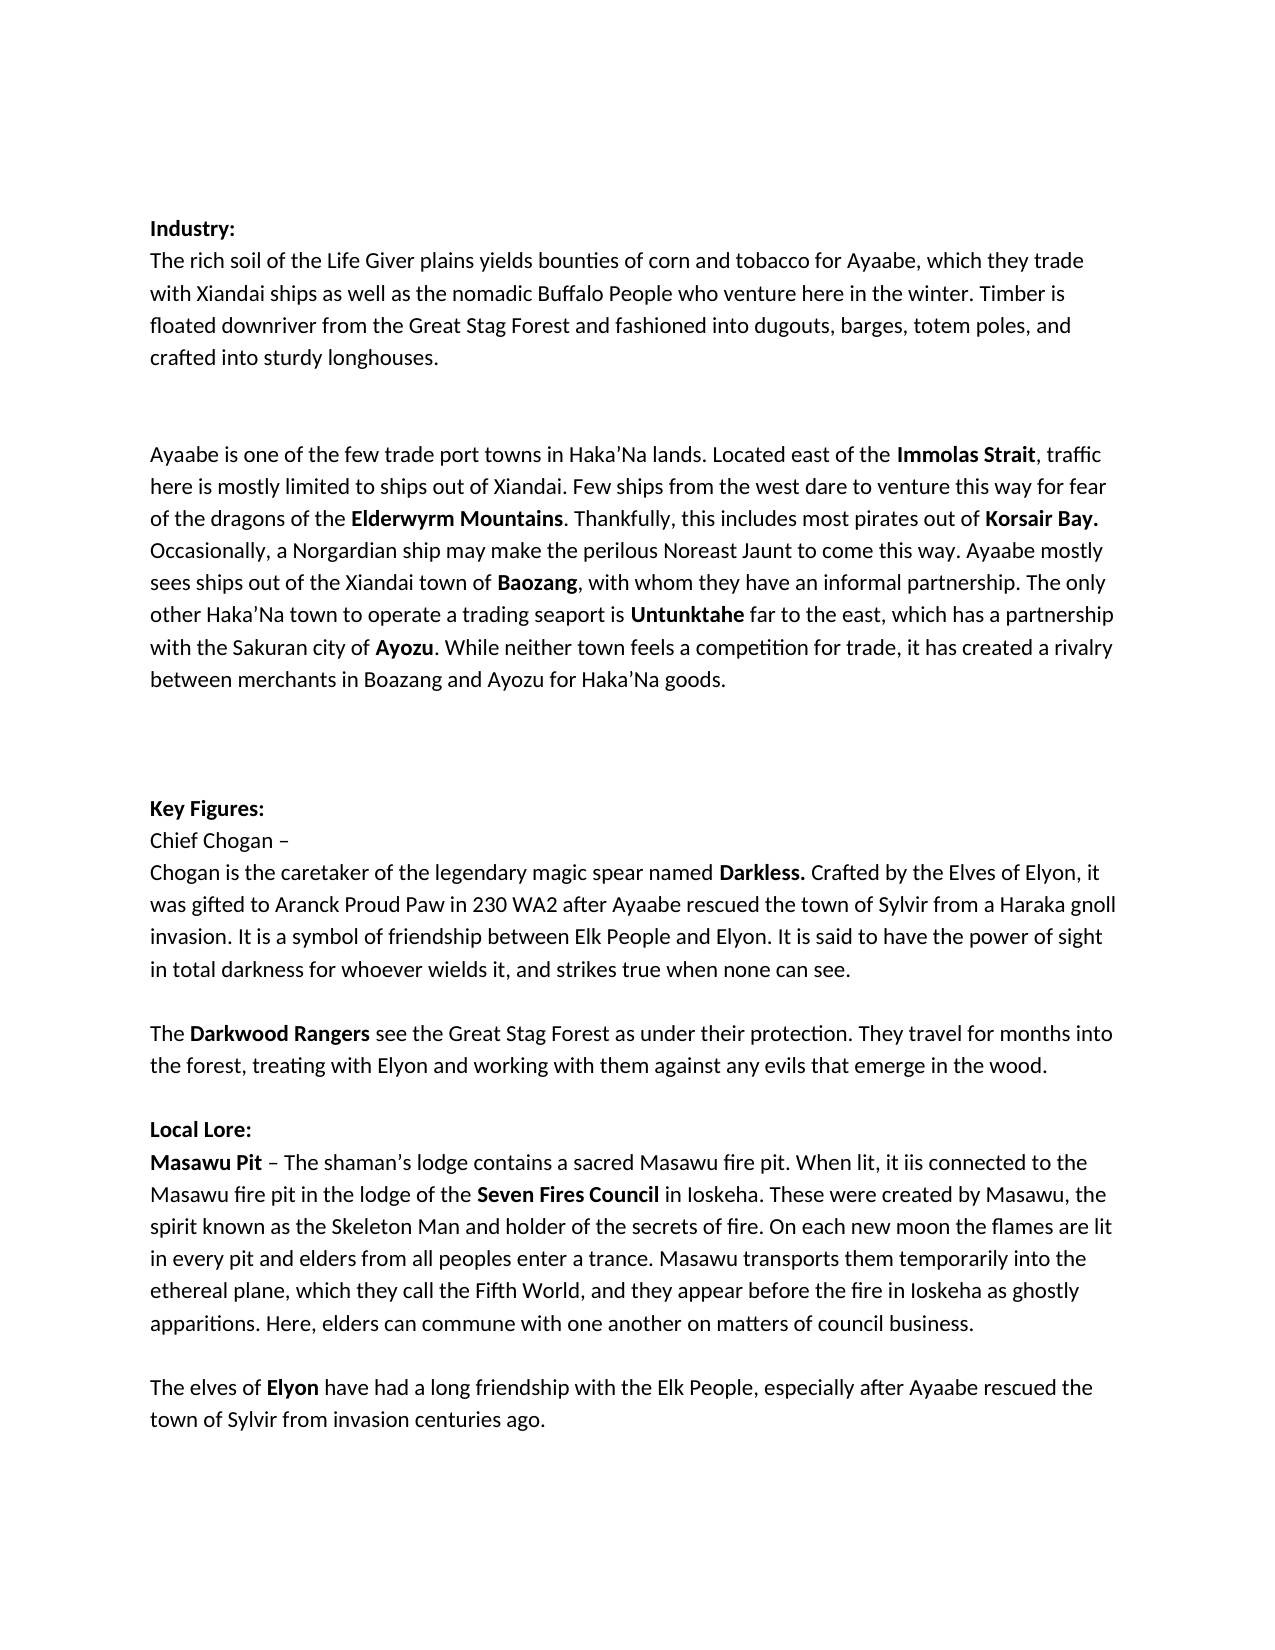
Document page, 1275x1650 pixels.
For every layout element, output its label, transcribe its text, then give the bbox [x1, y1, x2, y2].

text The rich soil of the Life Giver plains yields bounties of corn and tobacco for Ayaabe, which they trade with Xiandai ships as well as the nomadic Buffalo People who venture here in the winter. Timber is floated downriver from the Great Stag Forest and fashioned into dugouts, barges, totem poles, and crafted into sturdy longhouses. [150, 247, 1125, 371]
text Masawu Pit – The shaman’s lodge contains a sacred Masawu fire pit. When lit, it iis connected to the Masawu fire pit in the lodge of the Seven Fires Council in Ioskeha. These were created by Masawu, the spirit known as the Skeleton Man and holder of the secrets of fire. On each new moon the flames are lit in every pit and elders from all peoples enter a trance. Masawu transports them temporarily into the ethereal plane, which they call the Fifth World, and they appear before the fire in Ioskeha as ghostly apparitions. Here, elders can commune with one another on matters of council business. [150, 1148, 1125, 1337]
text Ayaabe is one of the few trade port towns in Haka’Na lands. Located east of the Immolas Strait, traffic here is mostly limited to ships out of Xiandai. Few ships from the west dare to venture this way for fear of the dragons of the Elderwyrm Mountains. Thankfully, this includes most pirates out of Korsair Bay. Occasionally, a Norgardian ship may make the perilous Noreast Jaunt to come this way. Ayaabe mostly sees ships out of the Xiandai town of Baozang, with whom they have an informal partnership. The only other Haka’Na town to operate a trading seaport is Untunktahe far to the east, which has a partnership with the Sakuran city of Ayozu. While neither town feels a competition for trade, it has created a rivalry between merchants in Boazang and Ayozu for Haka’Na goods. [150, 440, 1125, 693]
text Key Figures: [150, 794, 1125, 822]
text Chief Chogan – [150, 826, 1125, 854]
text Local Lore: [150, 1116, 1125, 1144]
text Chogan is the caretaker of the legendary magic spear named Darkless. Crafted by the Elves of Elyon, it was gifted to Aranck Proud Paw in 230 WA2 after Ayaabe rescued the town of Sylvir from a Haraka gnoll invasion. It is a symbol of friendship between Elk People and Elyon. It is said to have the power of sight in total darkness for whoever wields it, and strikes true when none can see. [150, 858, 1125, 983]
text The Darkwood Rangers see the Great Stag Forest as under their protection. They travel for months into the forest, treating with Elyon and working with them against any evils that emerge in the wood. [150, 1019, 1125, 1079]
text The elves of Elyon have had a long friendship with the Elk People, especially after Ayaabe rescued the town of Sylvir from invasion centuries ago. [150, 1373, 1125, 1433]
text Industry: [150, 214, 1125, 242]
